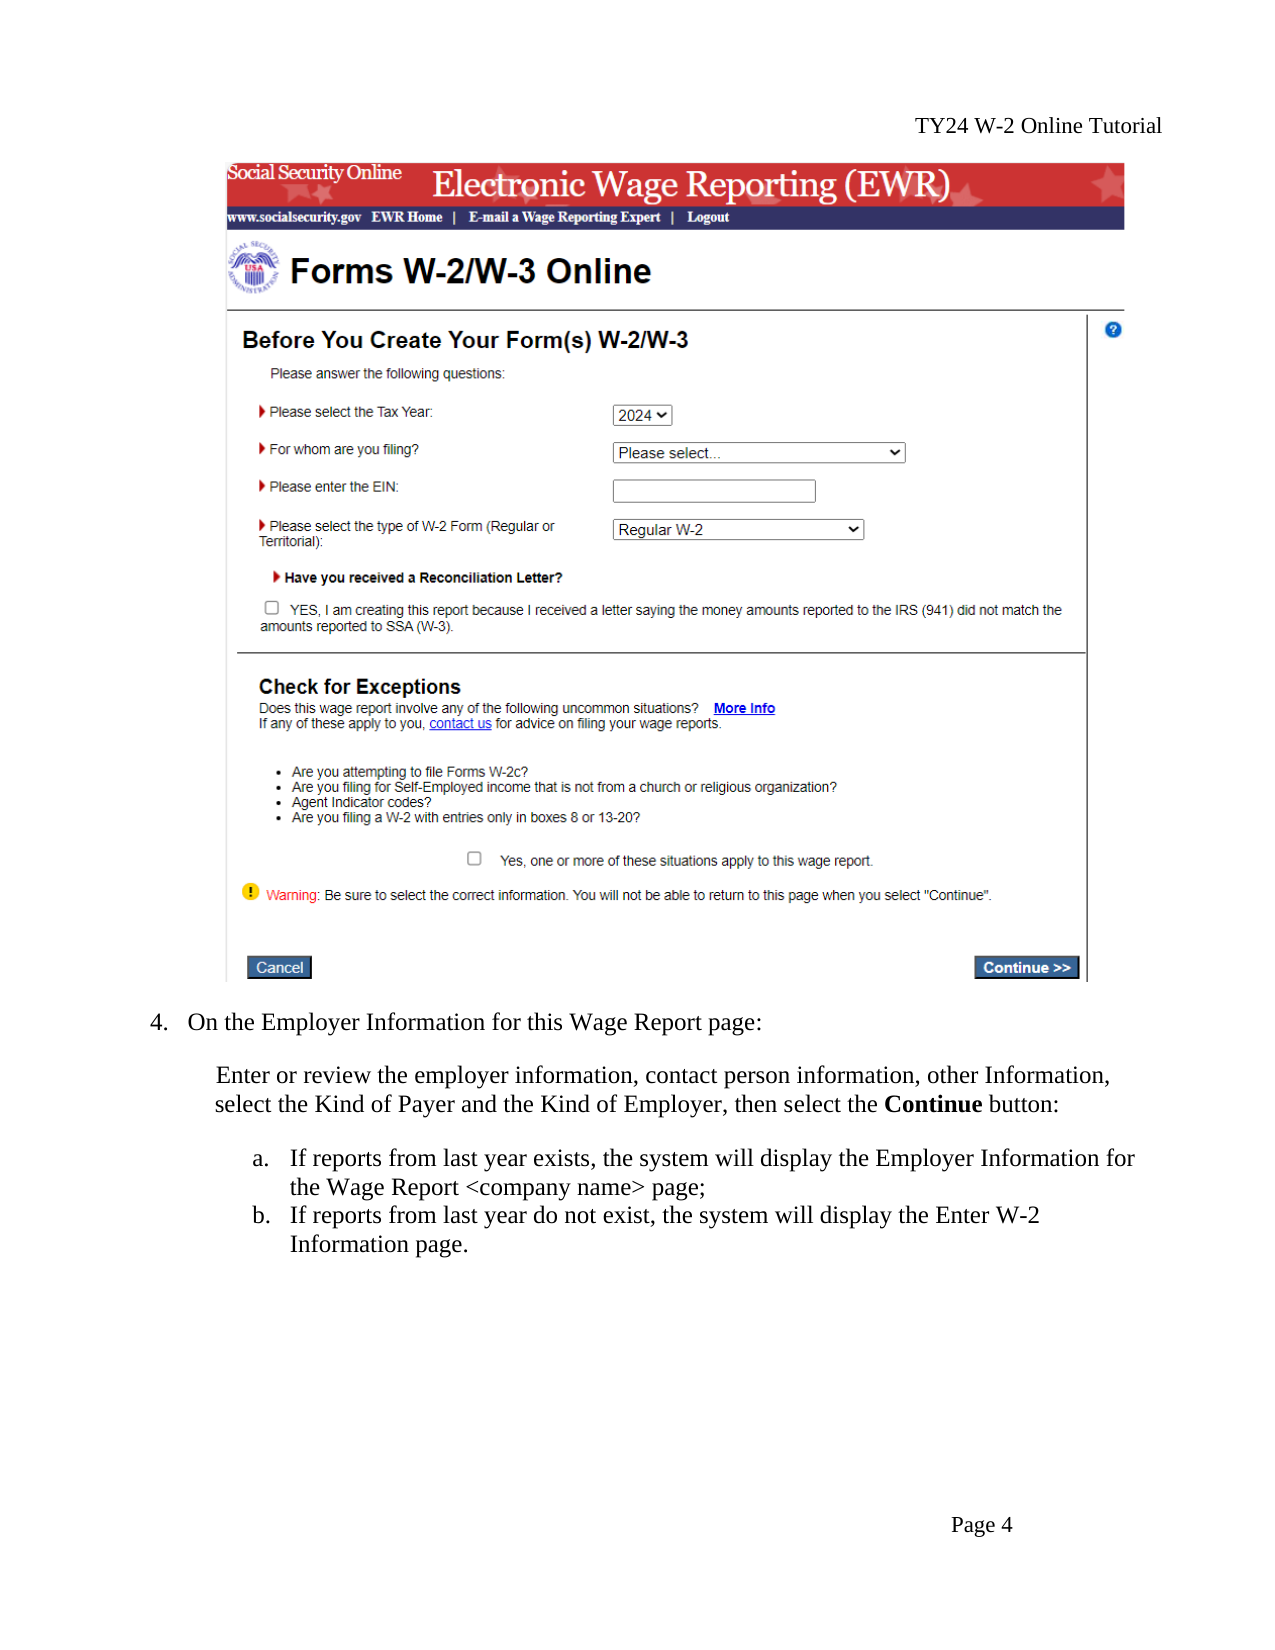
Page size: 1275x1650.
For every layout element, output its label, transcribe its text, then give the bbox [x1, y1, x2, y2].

picture [225, 162, 1125, 982]
list If reports from last year exists, the system will display the Employer Information for the Wage Report <company name> page; [252, 1143, 1162, 1200]
list If reports from last year do not exist, the system will display the Enter W-2 Information page. [252, 1200, 1162, 1258]
text Enter or review the employer information, contact person information, other Information, select the Kind of Payer and the Kind of Employer, then select the Continue button: [214, 1060, 1162, 1118]
list On the Employer Information for this Wage Report page: [150, 1007, 1162, 1035]
